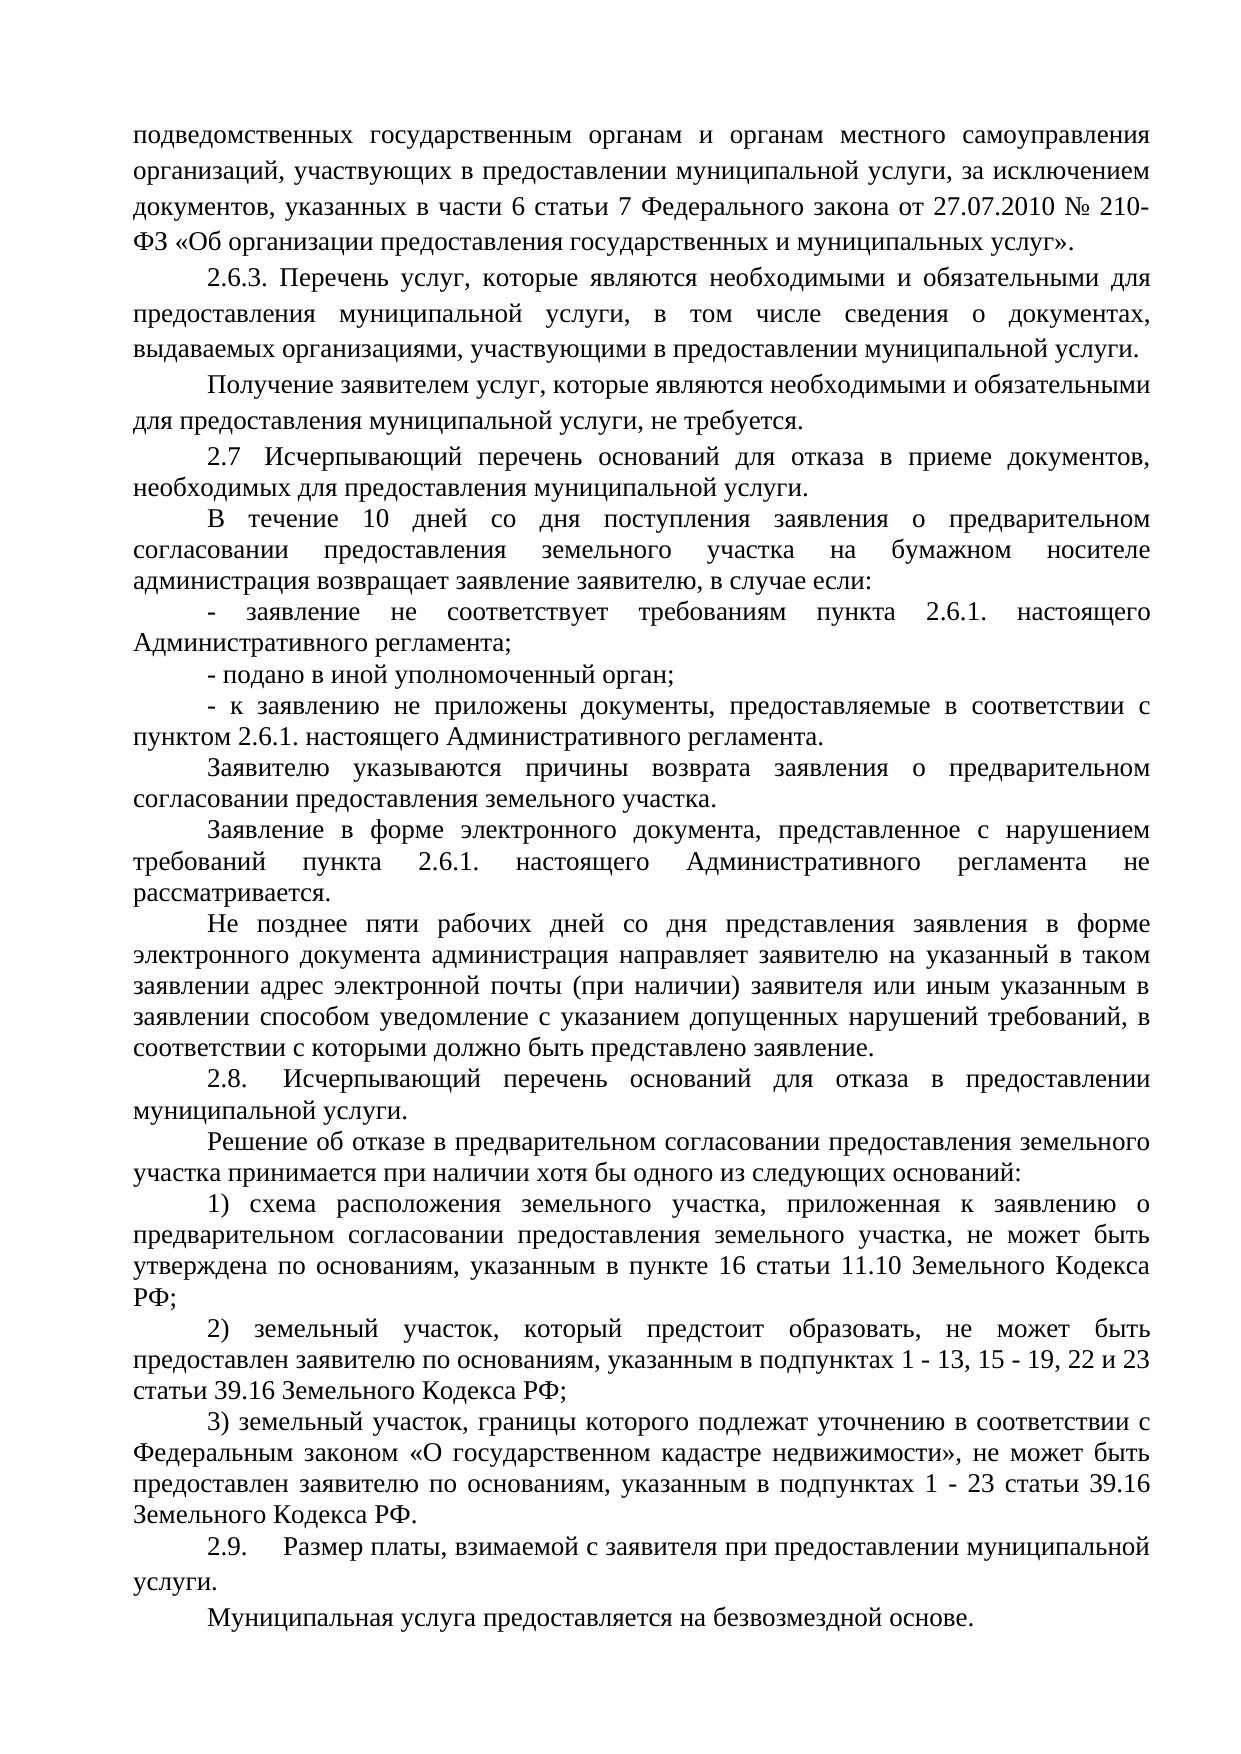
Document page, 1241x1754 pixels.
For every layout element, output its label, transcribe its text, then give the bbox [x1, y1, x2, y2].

text 3) земельный участок, границы которого подлежат уточнению в соответствии с Федеральным законом «О государственном кадастре недвижимости», не может быть предоставлен заявителю по основаниям, указанным в подпунктах 1 - 23 статьи 39.16 Земельного Кодекса РФ. [133, 1405, 1152, 1530]
text 2) земельный участок, который предстоит образовать, не может быть предоставлен заявителю по основаниям, указанным в подпунктах 1 - 13, 15 - 19, 22 и 23 статьи 39.16 Земельного Кодекса РФ; [133, 1312, 1152, 1405]
text Не позднее пяти рабочих дней со дня представления заявления в форме электронного документа администрация направляет заявителю на указанный в таком заявлении адрес электронной почты (при наличии) заявителя или иным указанным в заявлении способом уведомление с указанием допущенных нарушений требований, в соответствии с которыми должно быть представлено заявление. [133, 907, 1152, 1063]
text - к заявлению не приложены документы, предоставляемые в соответствии с пунктом 2.6.1. настоящего Административного регламента. [133, 689, 1152, 751]
text Получение заявителем услуг, которые являются необходимыми и обязательными для предоставления муниципальной услуги, не требуется. [133, 368, 1152, 435]
text Муниципальная услуга предоставляется на безвозмездной основе. [133, 1601, 1152, 1632]
text - заявление не соответствует требованиям пункта 2.6.1. настоящего Административного регламента; [133, 595, 1152, 658]
text В течение 10 дней со дня поступления заявления о предварительном согласовании предоставления земельного участка на бумажном носителе администрация возвращает заявление заявителю, в случае если: [133, 502, 1152, 595]
text Заявителю указываются причины возврата заявления о предварительном согласовании предоставления земельного участка. [133, 751, 1152, 813]
text Решение об отказе в предварительном согласовании предоставления земельного участка принимается при наличии хотя бы одного из следующих оснований: [133, 1125, 1152, 1187]
text 2.6.3. Перечень услуг, которые являются необходимыми и обязательными для предоставления муниципальной услуги, в том числе сведения о документах, выдаваемых организациями, участвующими в предоставлении муниципальной услуги. [133, 261, 1152, 364]
list Размер платы, взимаемой с заявителя при предоставлении муниципальной услуги. [133, 1530, 1152, 1597]
list Исчерпывающий перечень оснований для отказа в предоставлении муниципальной услуги. [133, 1063, 1152, 1125]
list Исчерпывающий перечень оснований для отказа в приеме документов, необходимых для предоставления муниципальной услуги. [133, 440, 1152, 502]
text 1) схема расположения земельного участка, приложенная к заявлению о предварительном согласовании предоставления земельного участка, не может быть утверждена по основаниям, указанным в пункте 16 статьи 11.10 Земельного Кодекса РФ; [133, 1187, 1152, 1312]
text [133, 118, 1152, 256]
text - подано в иной уполномоченный орган; [133, 658, 1152, 689]
text Заявление в форме электронного документа, представленное с нарушением требований пункта 2.6.1. настоящего Административного регламента не рассматривается. [133, 813, 1152, 907]
